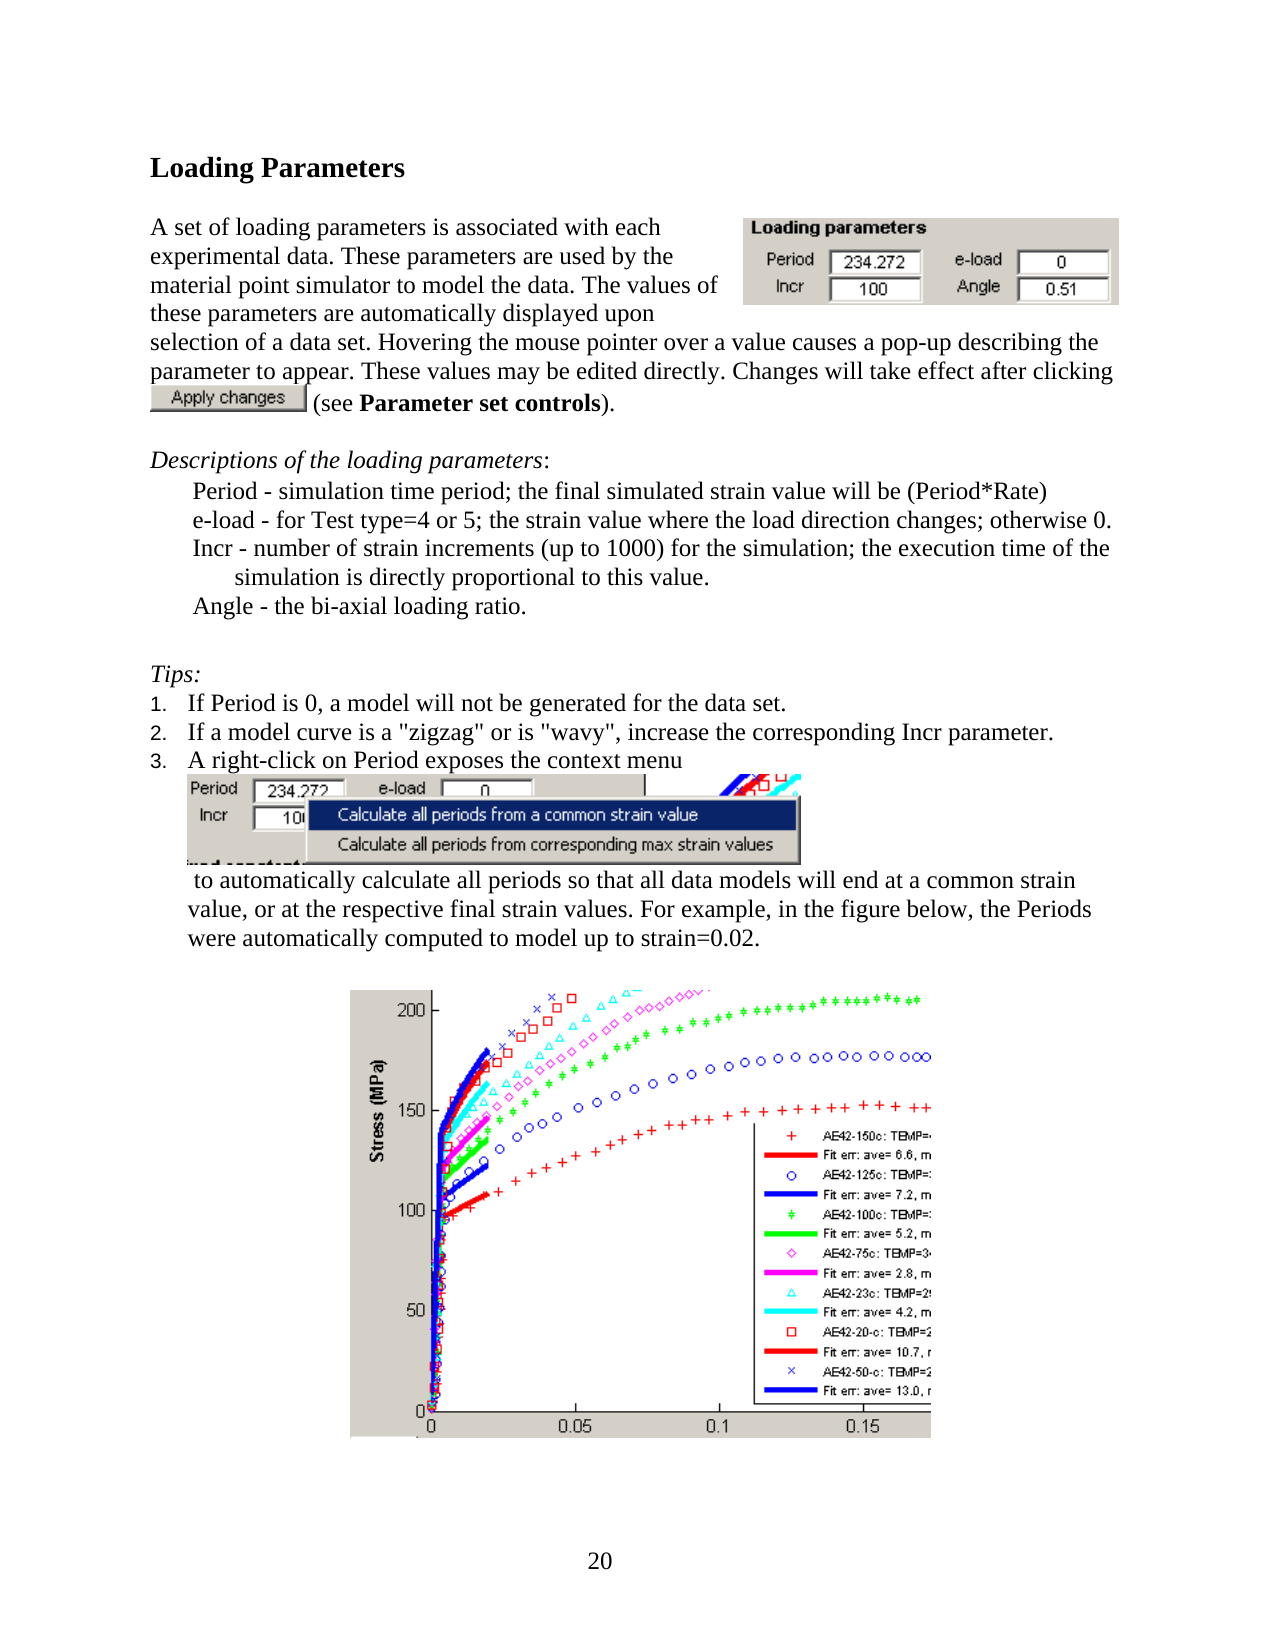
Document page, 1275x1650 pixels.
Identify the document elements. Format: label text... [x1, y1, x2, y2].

table_header Period - simulation time period; the final simulated strain value will be (Period*Rate) e-load - for Test type=4 or 5; the strain value where the load direction changes; otherwise 0. Incr - number of strain increments (up to 1000) for the simulation; the execution time of the simulation is directly proportional to this value. Angle - the bi-axial loading ratio. [153, 474, 1134, 631]
picture [150, 384, 307, 412]
text Descriptions of the loading parameters: [150, 446, 1131, 474]
picture [187, 774, 801, 865]
list If a model curve is a "zigzag" or is "wavy", increase the corresponding Incr parameter. [150, 717, 1131, 746]
text Tips: [150, 659, 1131, 688]
text to automatically calculate all periods so that all data models will end at a common strain value, or at the respective final strain values. For example, in the figure below, the Periods were automatically computed to model up to strain=0.02. [187, 865, 1131, 951]
list If Period is 0, a model will not be generated for the data set. [150, 688, 1131, 717]
list A right-click on Period exposes the context menu [150, 746, 1131, 774]
text Loading Parameters [150, 150, 1131, 183]
picture [350, 990, 931, 1438]
text A set of loading parameters is associated with each experimental data. These parameters are used by the material point simulator to model the data. The values of these parameters are automatically displayed upon selection of a data set. Hovering the mouse pointer over a value causes a pop-up describing the parameter to appear. These values may be edited directly. Changes will take effect after clicking (see Parameter set controls). [150, 212, 1131, 417]
picture [743, 218, 1119, 305]
